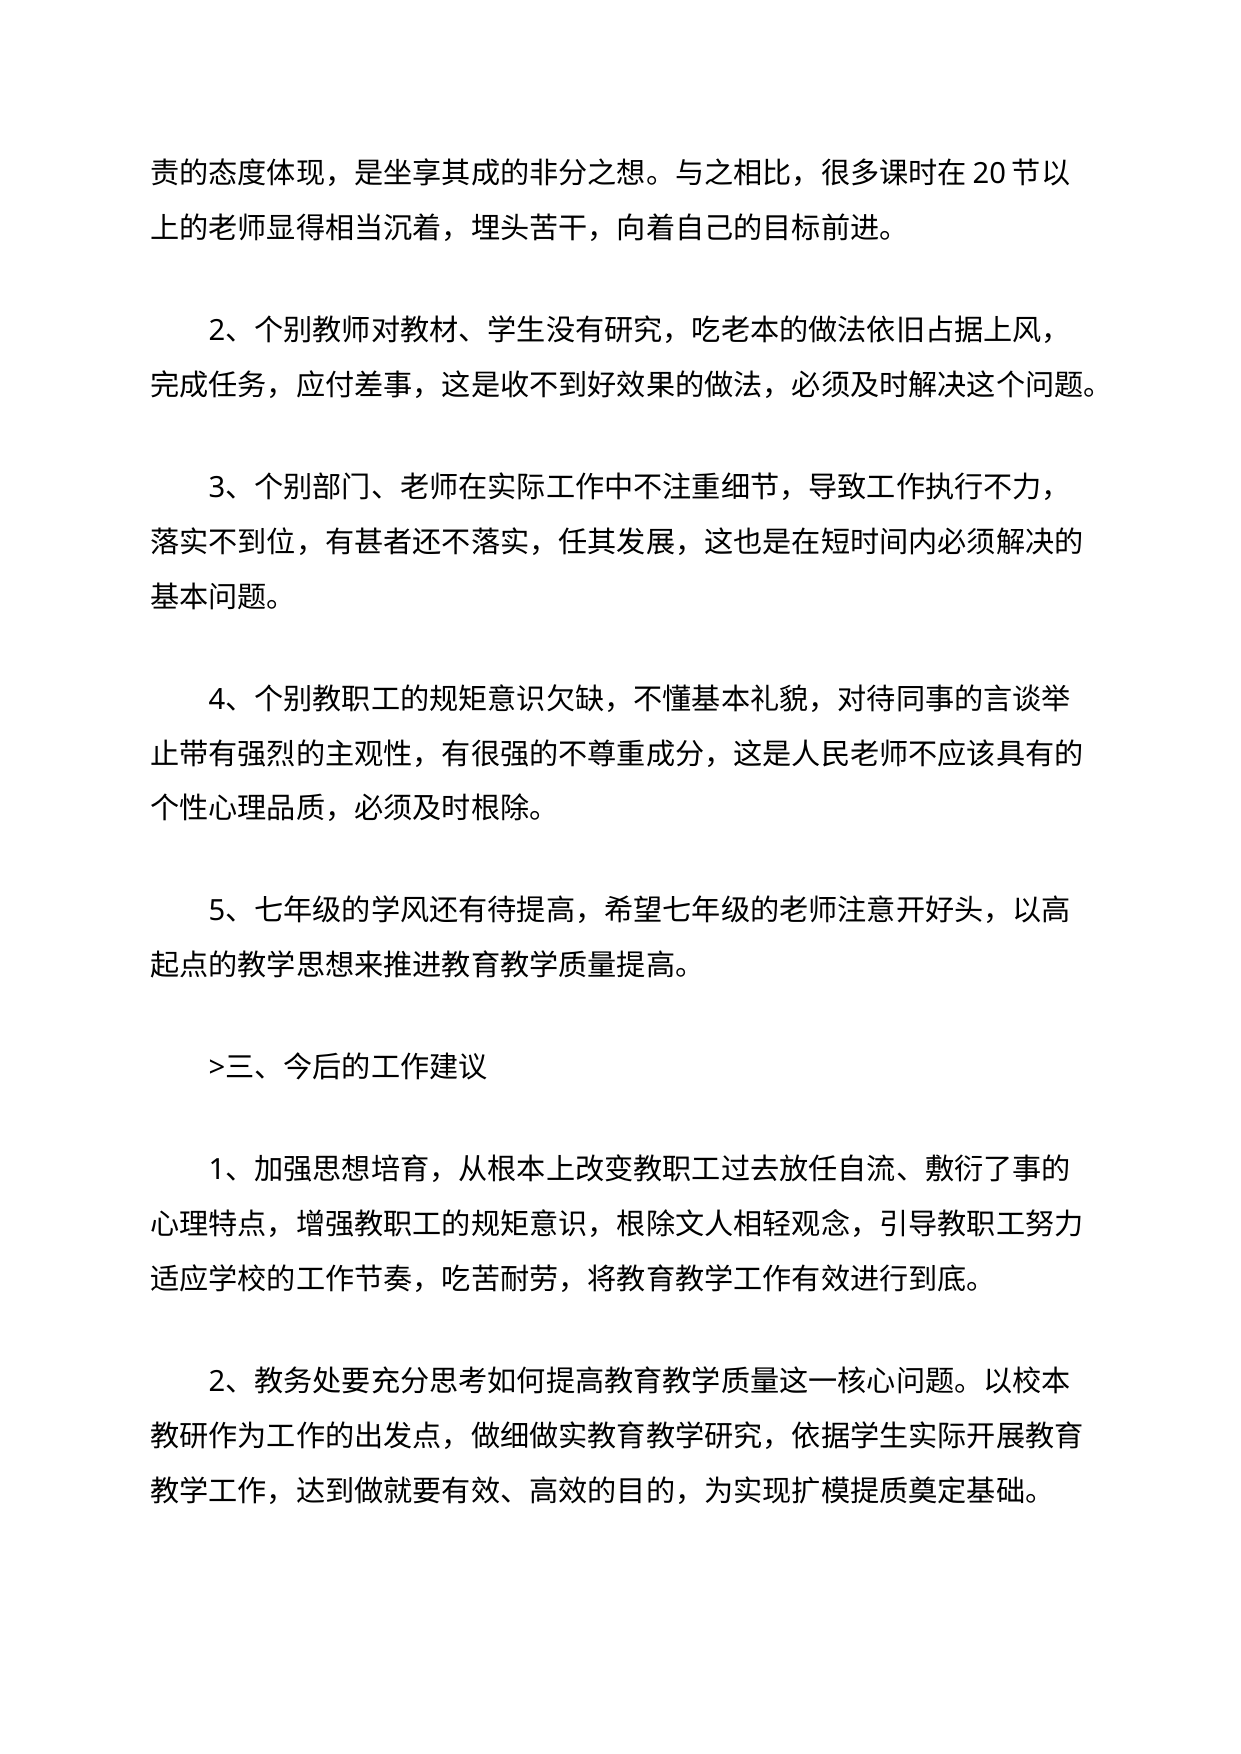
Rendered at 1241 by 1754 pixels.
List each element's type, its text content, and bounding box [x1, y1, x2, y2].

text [150, 150, 1090, 247]
text 5、七年级的学风还有待提高，希望七年级的老师注意开好头，以高起点的教学思想来推进教育教学质量提高。 [150, 887, 1090, 984]
text 2、个别教师对教材、学生没有研究，吃老本的做法依旧占据上风，完成任务，应付差事，这是收不到好效果的做法，必须及时解决这个问题。 [150, 307, 1090, 404]
text 2、教务处要充分思考如何提高教育教学质量这一核心问题。以校本教研作为工作的出发点，做细做实教育教学研究，依据学生实际开展教育教学工作，达到做就要有效、高效的目的，为实现扩模提质奠定基础。 [150, 1357, 1090, 1509]
text 4、个别教职工的规矩意识欠缺，不懂基本礼貌，对待同事的言谈举止带有强烈的主观性，有很强的不尊重成分，这是人民老师不应该具有的个性心理品质，必须及时根除。 [150, 675, 1090, 827]
text 3、个别部门、老师在实际工作中不注重细节，导致工作执行不力，落实不到位，有甚者还不落实，任其发展，这也是在短时间内必须解决的基本问题。 [150, 463, 1090, 616]
text 1、加强思想培育，从根本上改变教职工过去放任自流、敷衍了事的心理特点，增强教职工的规矩意识，根除文人相轻观念，引导教职工努力适应学校的工作节奏，吃苦耐劳，将教育教学工作有效进行到底。 [150, 1146, 1090, 1298]
text >三、今后的工作建议 [150, 1044, 1090, 1086]
